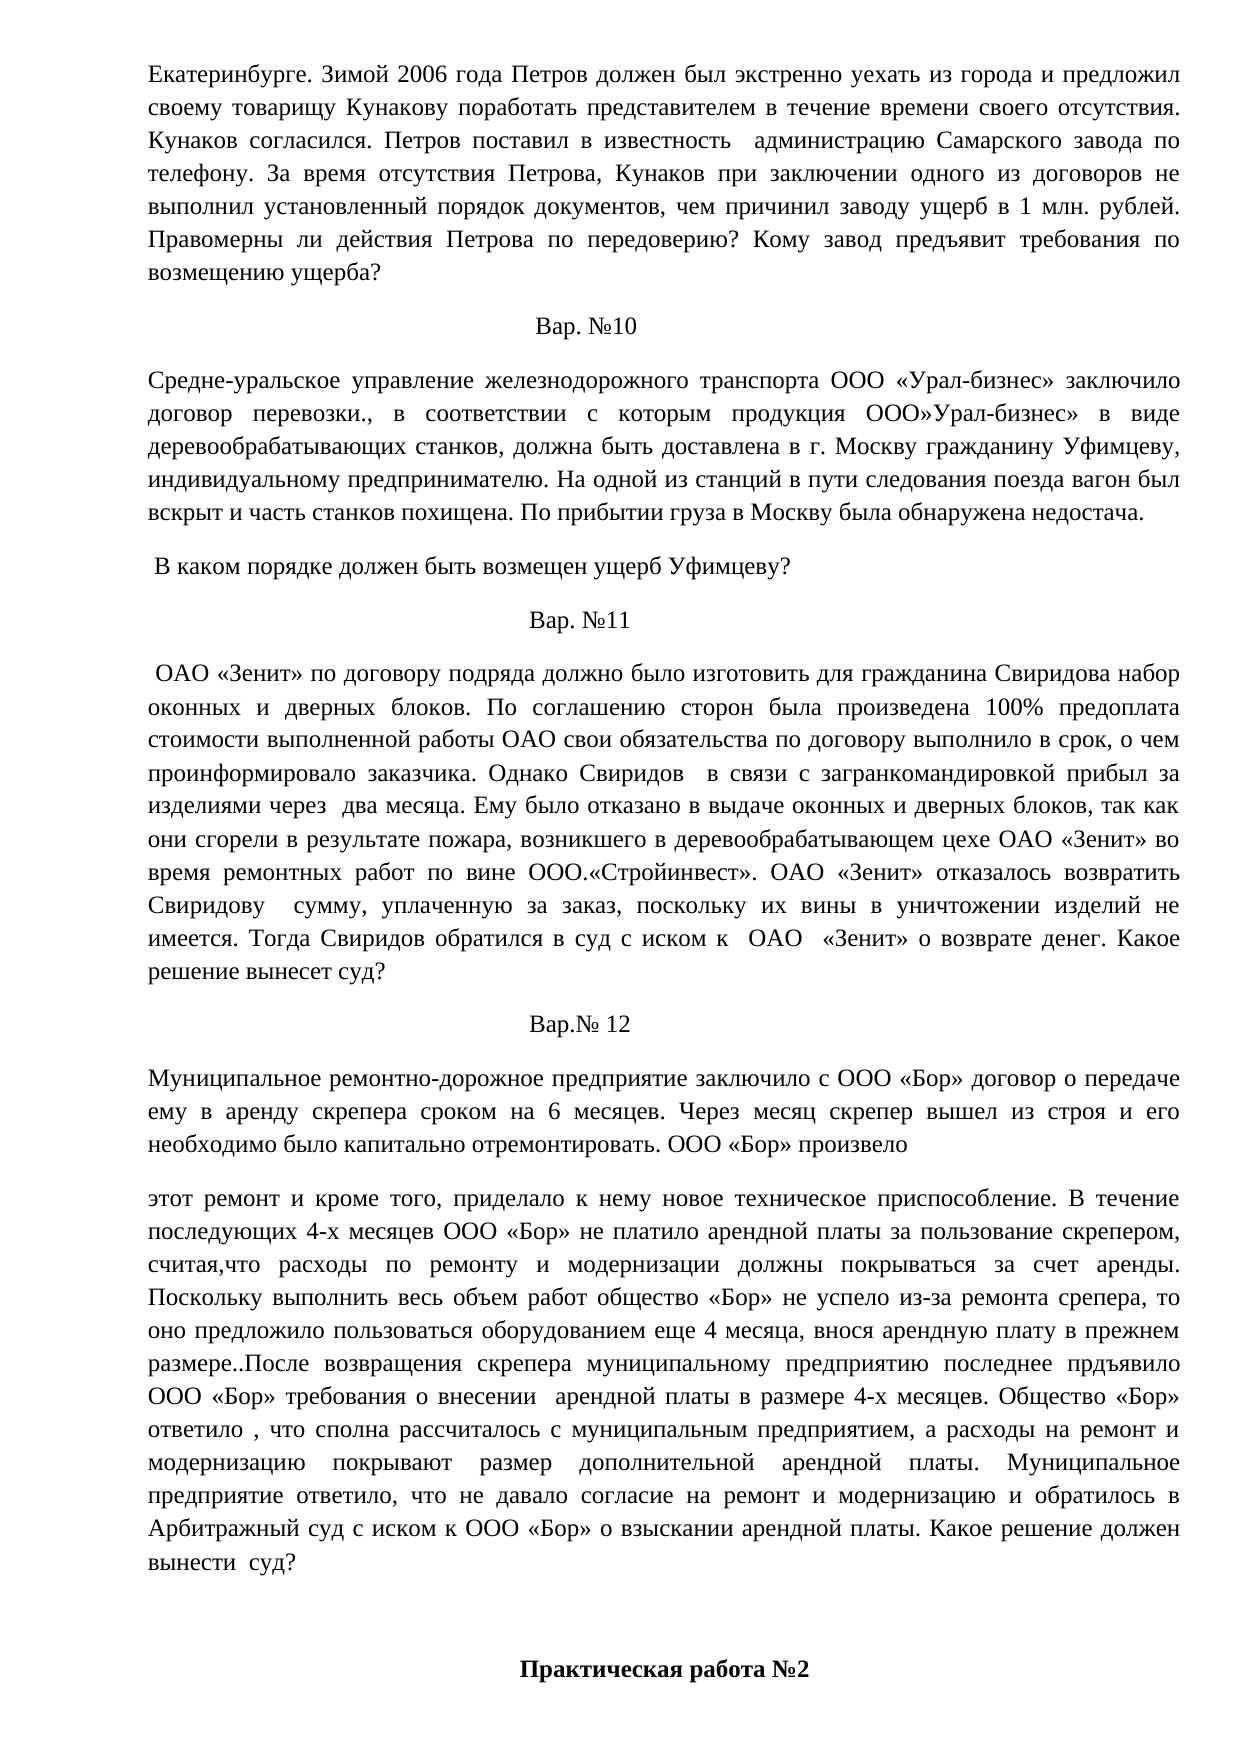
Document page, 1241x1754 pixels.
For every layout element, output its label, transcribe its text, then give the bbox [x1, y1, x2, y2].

text этот ремонт и кроме того, приделало к нему новое техническое приспособление. В течение последующих 4-х месяцев ООО «Бор» не платило арендной платы за пользование скрепером, считая,что расходы по ремонту и модернизации должны покрываться за счет аренды. Поскольку выполнить весь объем работ общество «Бор» не успело из-за ремонта срепера, то оно предложило пользоваться оборудованием еще 4 месяца, внося арендную плату в прежнем размере..После возвращения скрепера муниципальному предприятию последнее прдъявило ООО «Бор» требования о внесении арендной платы в размере 4-х месяцев. Общество «Бор» ответило , что сполна рассчиталось с муниципальным предприятием, а расходы на ремонт и модернизацию покрывают размер дополнительной арендной платы. Муниципальное предприятие ответило, что не давало согласие на ремонт и модернизацию и обратилось в Арбитражный суд с иском к ООО «Бор» о взыскании арендной платы. Какое решение должен вынести суд? [148, 1183, 1181, 1575]
text Муниципальное ремонтно-дорожное предприятие заключило с ООО «Бор» договор о передаче ему в аренду скрепера сроком на 6 месяцев. Через месяц скрепер вышел из строя и его необходимо было капитально отремонтировать. ООО «Бор» произвело [148, 1063, 1181, 1158]
text Вар.№ 12 [148, 1009, 1181, 1038]
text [148, 59, 1181, 286]
text В каком порядке должен быть возмещен ущерб Уфимцеву? [148, 551, 1181, 579]
text Средне-уральское управление железнодорожного транспорта ООО «Урал-бизнес» заключило договор перевозки., в соответствии с которым продукция ООО»Урал-бизнес» в виде деревообрабатывающих станков, должна быть доставлена в г. Москву гражданину Уфимцеву, индивидуальному предпринимателю. На одной из станций в пути следования поезда вагон был вскрыт и часть станков похищена. По прибытии груза в Москву была обнаружена недостача. [148, 365, 1181, 526]
text Практическая работа №2 [148, 1654, 1181, 1683]
text Вар. №10 [148, 311, 1181, 340]
text ОАО «Зенит» по договору подряда должно было изготовить для гражданина Свиридова набор оконных и дверных блоков. По соглашению сторон была произведена 100% предоплата стоимости выполненной работы ОАО свои обязательства по договору выполнило в срок, о чем проинформировало заказчика. Однако Свиридов в связи с загранкомандировкой прибыл за изделиями через два месяца. Ему было отказано в выдаче оконных и дверных блоков, так как они сгорели в результате пожара, возникшего в деревообрабатывающем цехе ОАО «Зенит» во время ремонтных работ по вине ООО.«Стройинвест». ОАО «Зенит» отказалось возвратить Свиридову сумму, уплаченную за заказ, поскольку их вины в уничтожении изделий не имеется. Тогда Свиридов обратился в суд с иском к ОАО «Зенит» о возврате денег. Какое решение вынесет суд? [148, 658, 1181, 984]
text Вар. №11 [148, 605, 1181, 633]
